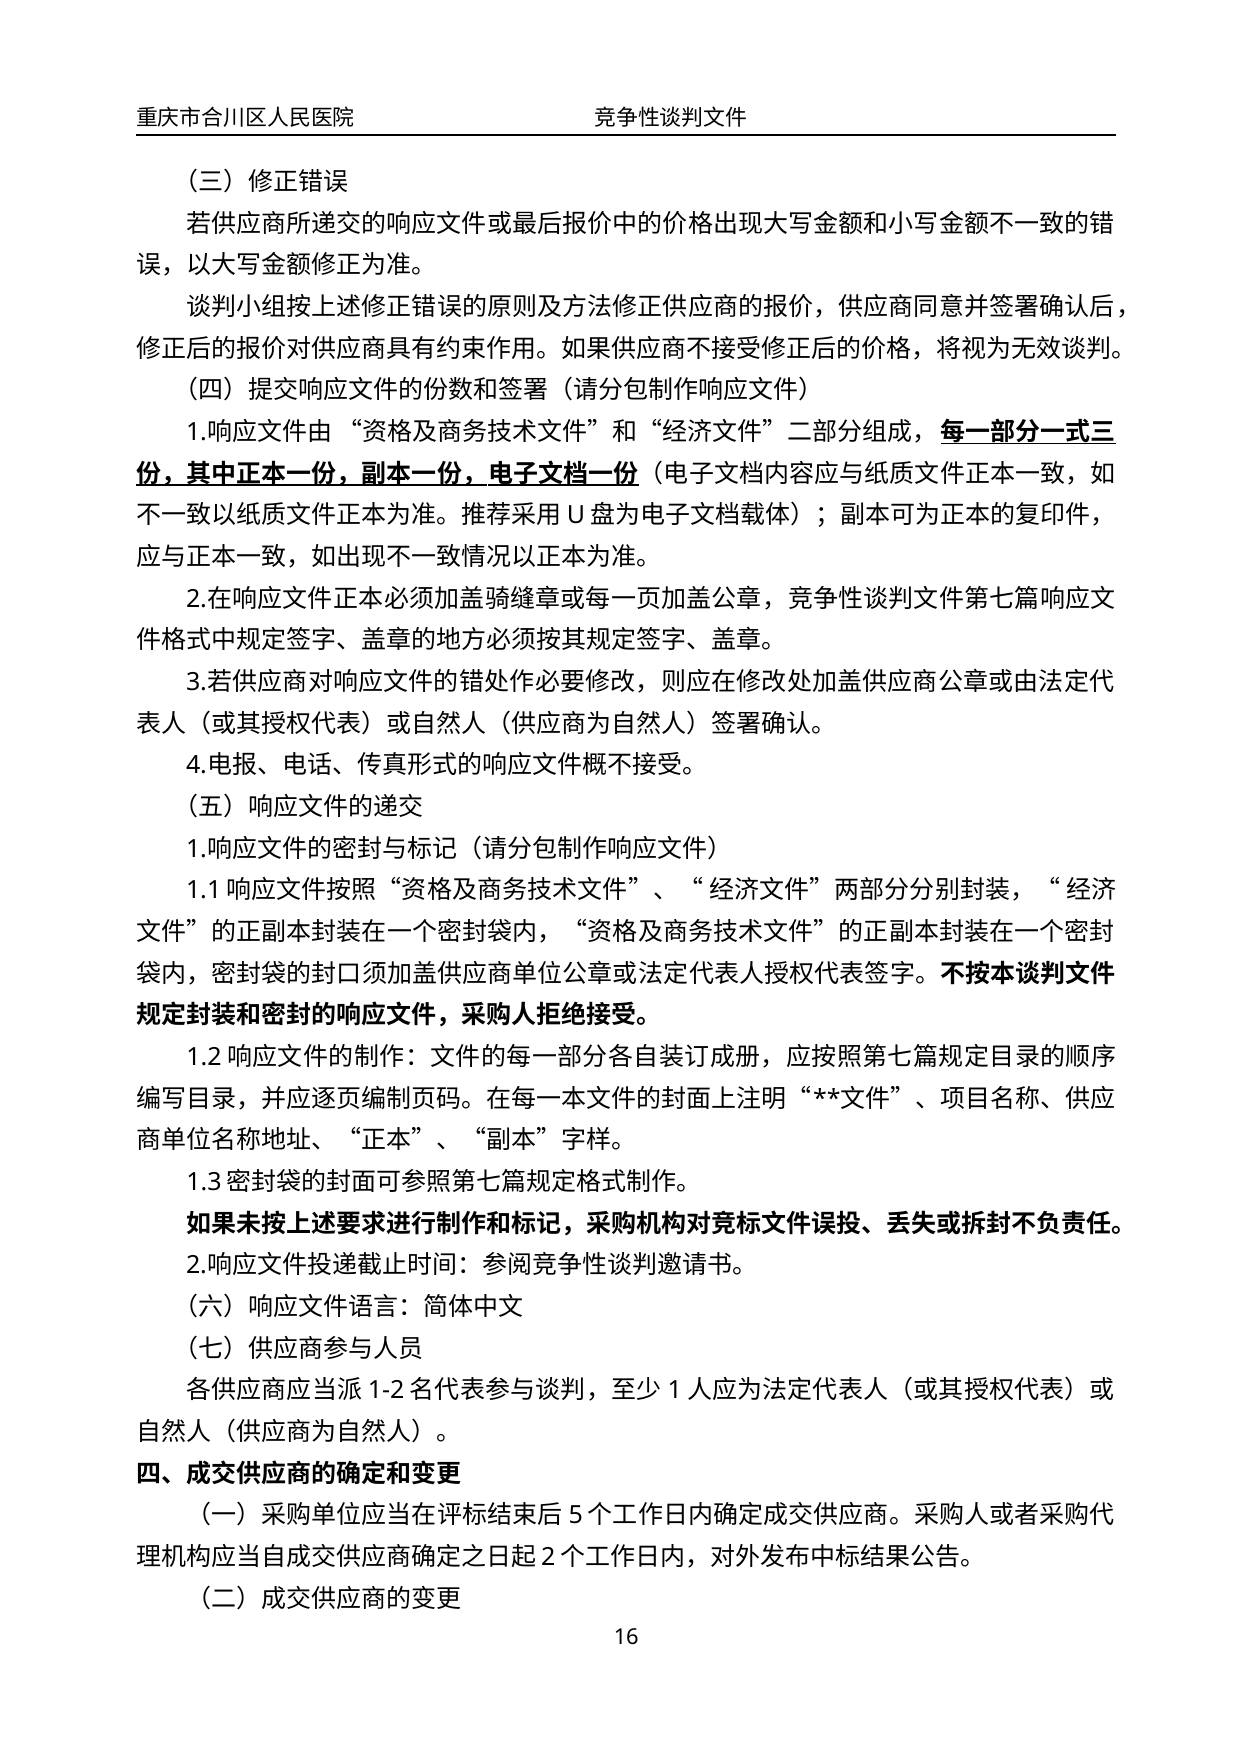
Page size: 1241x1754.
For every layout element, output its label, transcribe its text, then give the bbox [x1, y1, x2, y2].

text 1.响应文件的密封与标记（请分包制作响应文件） [136, 824, 1116, 866]
text （五）响应文件的递交 [136, 782, 1116, 824]
text 2.响应文件投递截止时间：参阅竞争性谈判邀请书。 [136, 1241, 1116, 1282]
text （六）响应文件语言：简体中文 [136, 1282, 1116, 1324]
text （三）修正错误 [136, 157, 1116, 199]
text 如果未按上述要求进行制作和标记，采购机构对竞标文件误投、丢失或拆封不负责任。 [136, 1199, 1116, 1241]
text 各供应商应当派1-2名代表参与谈判，至少1人应为法定代表人（或其授权代表）或自然人（供应商为自然人）。 [136, 1366, 1116, 1449]
text 4.电报、电话、传真形式的响应文件概不接受。 [136, 741, 1116, 782]
text （四）提交响应文件的份数和签署（请分包制作响应文件） [136, 366, 1116, 407]
text （七）供应商参与人员 [136, 1324, 1116, 1366]
text 谈判小组按上述修正错误的原则及方法修正供应商的报价，供应商同意并签署确认后，修正后的报价对供应商具有约束作用。如果供应商不接受修正后的价格，将视为无效谈判。 [136, 282, 1116, 366]
subtitle 四、成交供应商的确定和变更 [136, 1449, 1116, 1491]
text 1.响应文件由 “资格及商务技术文件”和“经济文件”二部分组成，每一部分一式三份，其中正本一份，副本一份，电子文档一份（电子文档内容应与纸质文件正本一致，如不一致以纸质文件正本为准。推荐采用U盘为电子文档载体）；副本可为正本的复印件，应与正本一致，如出现不一致情况以正本为准。 [136, 407, 1116, 574]
text 1.3密封袋的封面可参照第七篇规定格式制作。 [136, 1157, 1116, 1199]
text 2.在响应文件正本必须加盖骑缝章或每一页加盖公章，竞争性谈判文件第七篇响应文件格式中规定签字、盖章的地方必须按其规定签字、盖章。 [136, 574, 1116, 657]
text 3.若供应商对响应文件的错处作必要修改，则应在修改处加盖供应商公章或由法定代表人（或其授权代表）或自然人（供应商为自然人）签署确认。 [136, 657, 1116, 741]
text 1.1响应文件按照“资格及商务技术文件”、“ 经济文件”两部分分别封装，“ 经济文件”的正副本封装在一个密封袋内，“资格及商务技术文件”的正副本封装在一个密封袋内，密封袋的封口须加盖供应商单位公章或法定代表人授权代表签字。不按本谈判文件规定封装和密封的响应文件，采购人拒绝接受。 [136, 866, 1116, 1032]
text 1.2响应文件的制作：文件的每一部分各自装订成册，应按照第七篇规定目录的顺序编写目录，并应逐页编制页码。在每一本文件的封面上注明“**文件”、项目名称、供应商单位名称地址、“正本”、“副本”字样。 [136, 1032, 1116, 1157]
text 若供应商所递交的响应文件或最后报价中的价格出现大写金额和小写金额不一致的错误，以大写金额修正为准。 [136, 199, 1116, 282]
text （二）成交供应商的变更 [136, 1574, 1116, 1616]
text （一）采购单位应当在评标结束后5个工作日内确定成交供应商。采购人或者采购代理机构应当自成交供应商确定之日起2个工作日内，对外发布中标结果公告。 [136, 1491, 1116, 1574]
